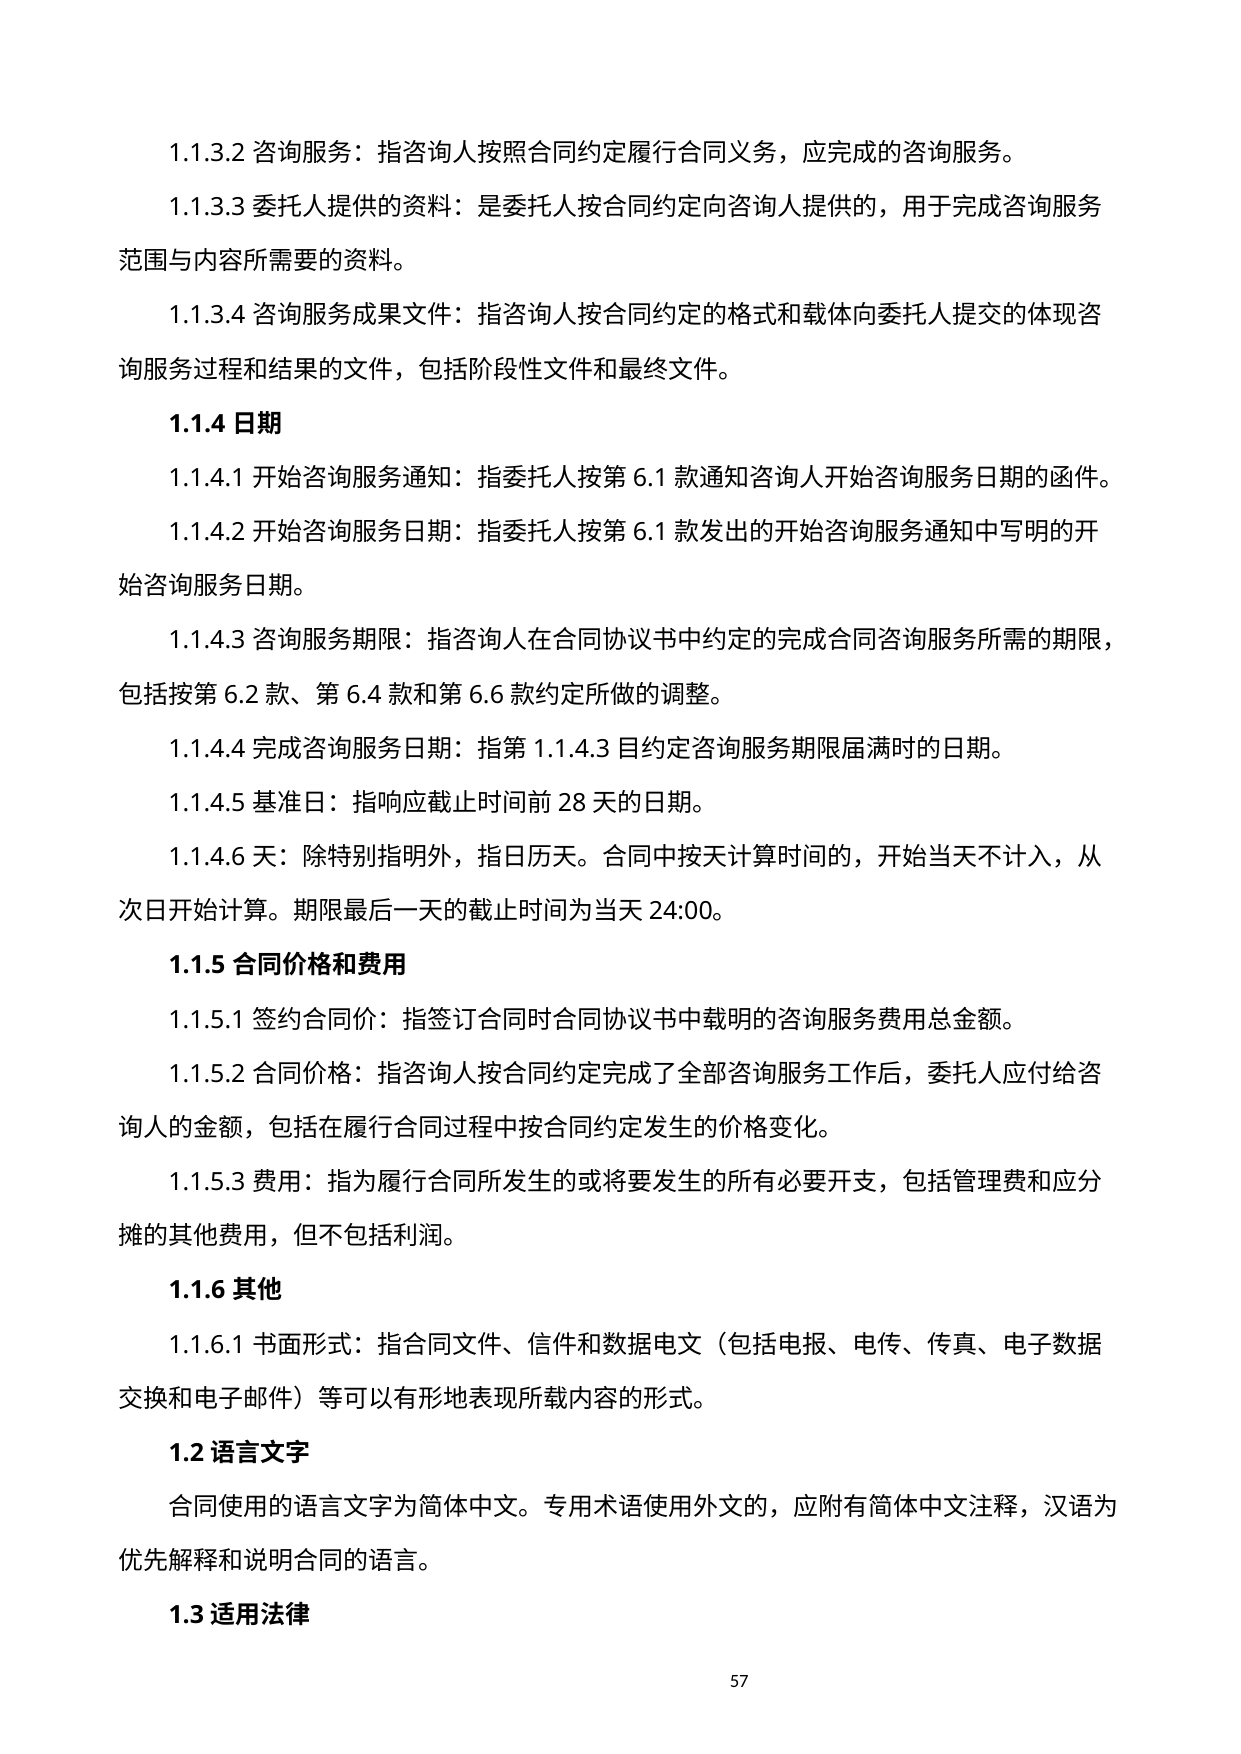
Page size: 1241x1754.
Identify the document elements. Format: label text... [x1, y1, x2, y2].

text 1.3 适用法律 [118, 1581, 1122, 1635]
text 1.1.4.3 咨询服务期限：指咨询人在合同协议书中约定的完成合同咨询服务所需的期限，包括按第 6.2 款、第 6.4 款和第 6.6 款约定所做的调整。 [118, 606, 1122, 714]
text 1.1.5.2 合同价格：指咨询人按合同约定完成了全部咨询服务工作后，委托人应付给咨询人的金额，包括在履行合同过程中按合同约定发生的价格变化。 [118, 1039, 1122, 1147]
text 1.1.4.2 开始咨询服务日期：指委托人按第 6.1 款发出的开始咨询服务通知中写明的开始咨询服务日期。 [118, 497, 1122, 606]
text 1.1.3.2 咨询服务：指咨询人按照合同约定履行合同义务，应完成的咨询服务。 [118, 118, 1122, 172]
text 1.1.4.5 基准日：指响应截止时间前 28 天的日期。 [118, 768, 1122, 822]
text 合同使用的语言文字为简体中文。专用术语使用外文的，应附有简体中文注释，汉语为优先解释和说明合同的语言。 [118, 1472, 1122, 1581]
text 1.1.3.3 委托人提供的资料：是委托人按合同约定向咨询人提供的，用于完成咨询服务范围与内容所需要的资料。 [118, 172, 1122, 281]
text 1.1.4.1 开始咨询服务通知：指委托人按第 6.1 款通知咨询人开始咨询服务日期的函件。 [118, 443, 1122, 497]
text 1.2 语言文字 [118, 1418, 1122, 1472]
text 1.1.4 日期 [118, 389, 1122, 443]
text 1.1.5.3 费用：指为履行合同所发生的或将要发生的所有必要开支，包括管理费和应分摊的其他费用，但不包括利润。 [118, 1147, 1122, 1256]
text 1.1.6 其他 [118, 1256, 1122, 1310]
text 1.1.3.4 咨询服务成果文件：指咨询人按合同约定的格式和载体向委托人提交的体现咨询服务过程和结果的文件，包括阶段性文件和最终文件。 [118, 281, 1122, 389]
text 1.1.5.1 签约合同价：指签订合同时合同协议书中载明的咨询服务费用总金额。 [118, 985, 1122, 1039]
text 1.1.4.6 天：除特别指明外，指日历天。合同中按天计算时间的，开始当天不计入，从次日开始计算。期限最后一天的截止时间为当天 24:00。 [118, 822, 1122, 931]
text 1.1.4.4 完成咨询服务日期：指第 1.1.4.3 目约定咨询服务期限届满时的日期。 [118, 714, 1122, 768]
text 1.1.5 合同价格和费用 [118, 931, 1122, 985]
text 1.1.6.1 书面形式：指合同文件、信件和数据电文（包括电报、电传、传真、电子数据交换和电子邮件）等可以有形地表现所载内容的形式。 [118, 1310, 1122, 1418]
